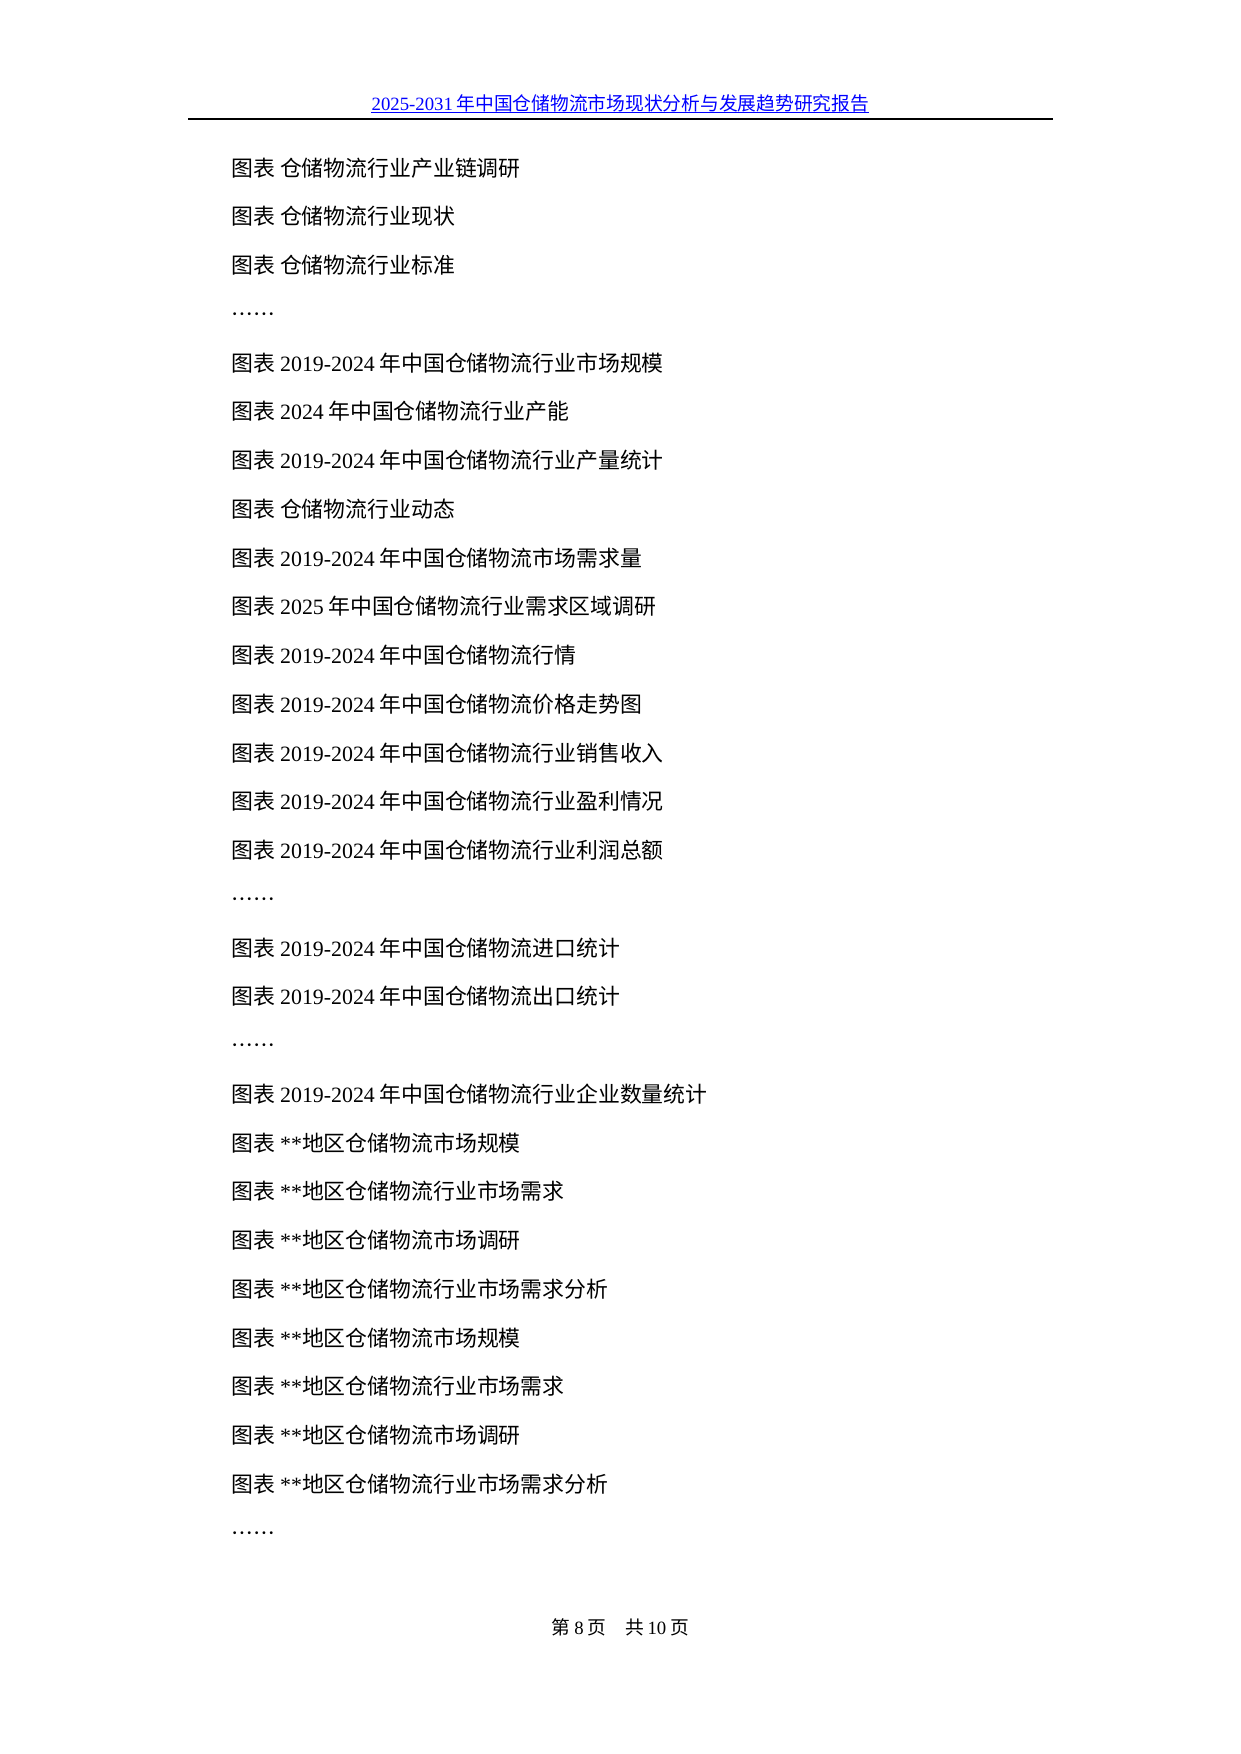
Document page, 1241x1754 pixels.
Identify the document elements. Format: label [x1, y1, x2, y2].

text [187, 150, 1053, 1548]
